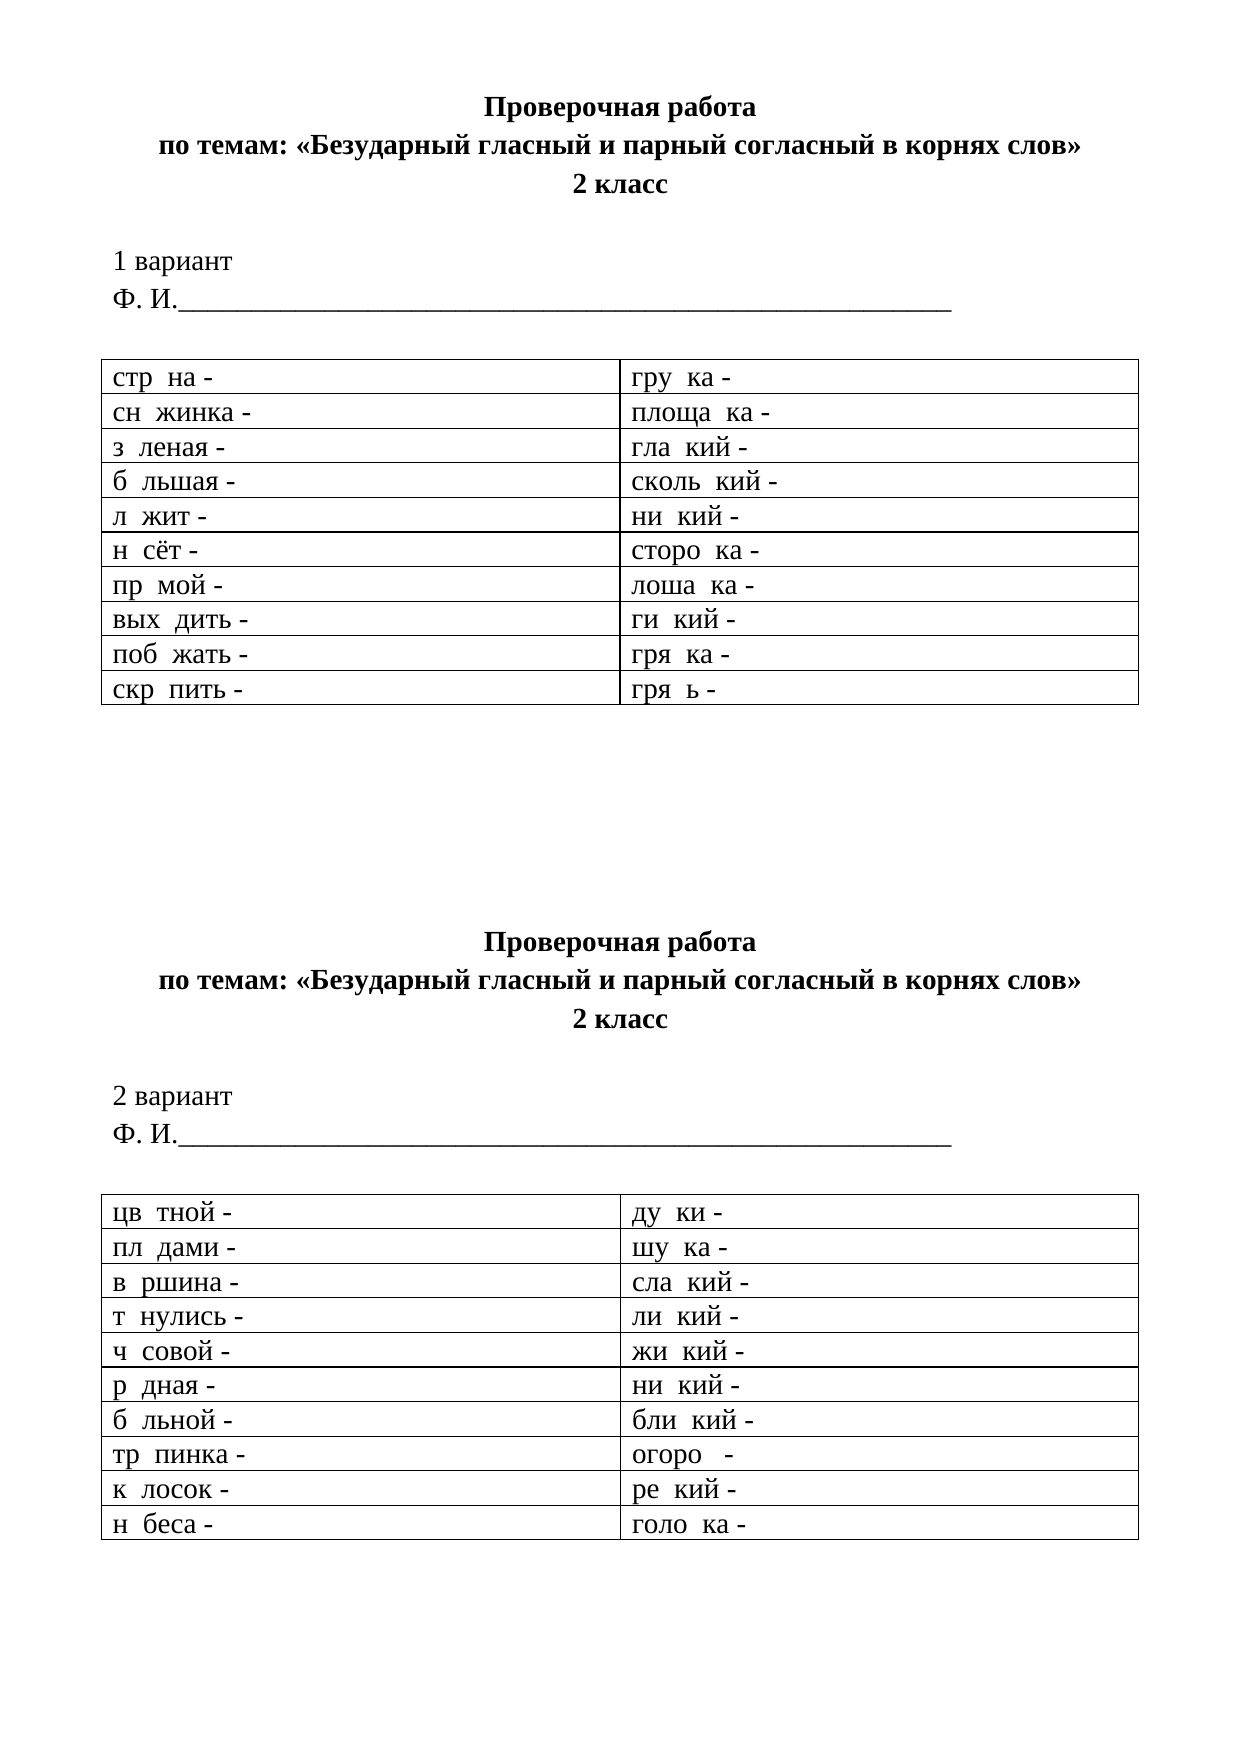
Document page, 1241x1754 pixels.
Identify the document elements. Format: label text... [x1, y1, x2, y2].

text Ф. И._____________________________________________________ [112, 281, 1128, 315]
table_cell р дная - [102, 1368, 620, 1401]
table_cell вых дить - [102, 602, 619, 635]
text Проверочная работа [112, 924, 1128, 957]
table_cell лоша ка - [621, 567, 1138, 601]
text Проверочная работа [112, 89, 1128, 122]
table_cell н сёт - [102, 533, 619, 566]
table_cell тр пинка - [102, 1437, 620, 1470]
table_header ду ки - [621, 1195, 1138, 1228]
table_cell пр мой - [102, 567, 619, 601]
table_cell н беса - [102, 1506, 620, 1539]
table_cell шу ка - [621, 1229, 1138, 1263]
table_cell гря ь - [621, 671, 1138, 704]
table_cell ни кий - [621, 1368, 1138, 1401]
text 2 класс [112, 166, 1128, 199]
table_cell огоро - [621, 1437, 1138, 1470]
table_cell б льной - [102, 1402, 620, 1436]
table_cell голо ка - [621, 1506, 1138, 1539]
table_cell з леная - [102, 429, 619, 462]
table_cell площа ка - [621, 394, 1138, 428]
table_cell поб жать - [102, 636, 619, 670]
table_cell сторо ка - [621, 533, 1138, 566]
text 2 вариант [112, 1078, 1128, 1111]
table_header стр на - [102, 360, 619, 393]
table_cell ни кий - [621, 498, 1138, 531]
table_cell ли кий - [621, 1298, 1138, 1332]
table_cell сколь кий - [621, 463, 1138, 497]
text 1 вариант [112, 243, 1128, 276]
table_header цв тной - [102, 1195, 620, 1228]
table_cell л жит - [102, 498, 619, 531]
text по темам: «Безударный гласный и парный согласный в корнях слов» [112, 127, 1128, 161]
table_cell т нулись - [102, 1298, 620, 1332]
table_cell жи кий - [621, 1333, 1138, 1366]
table_cell бли кий - [621, 1402, 1138, 1436]
table_cell в ршина - [102, 1264, 620, 1297]
table_cell ч совой - [102, 1333, 620, 1366]
table_cell ги кий - [621, 602, 1138, 635]
table_cell сла кий - [621, 1264, 1138, 1297]
table_cell б льшая - [102, 463, 619, 497]
table_cell гла кий - [621, 429, 1138, 462]
table_cell гря ка - [621, 636, 1138, 670]
text Ф. И._____________________________________________________ [112, 1116, 1128, 1150]
table_header гру ка - [621, 360, 1138, 393]
table_cell пл дами - [102, 1229, 620, 1263]
text 2 класс [112, 1001, 1128, 1034]
table_cell ре кий - [621, 1471, 1138, 1505]
text по темам: «Безударный гласный и парный согласный в корнях слов» [112, 962, 1128, 996]
table_cell сн жинка - [102, 394, 619, 428]
table_cell скр пить - [102, 671, 619, 704]
table_cell к лосок - [102, 1471, 620, 1505]
